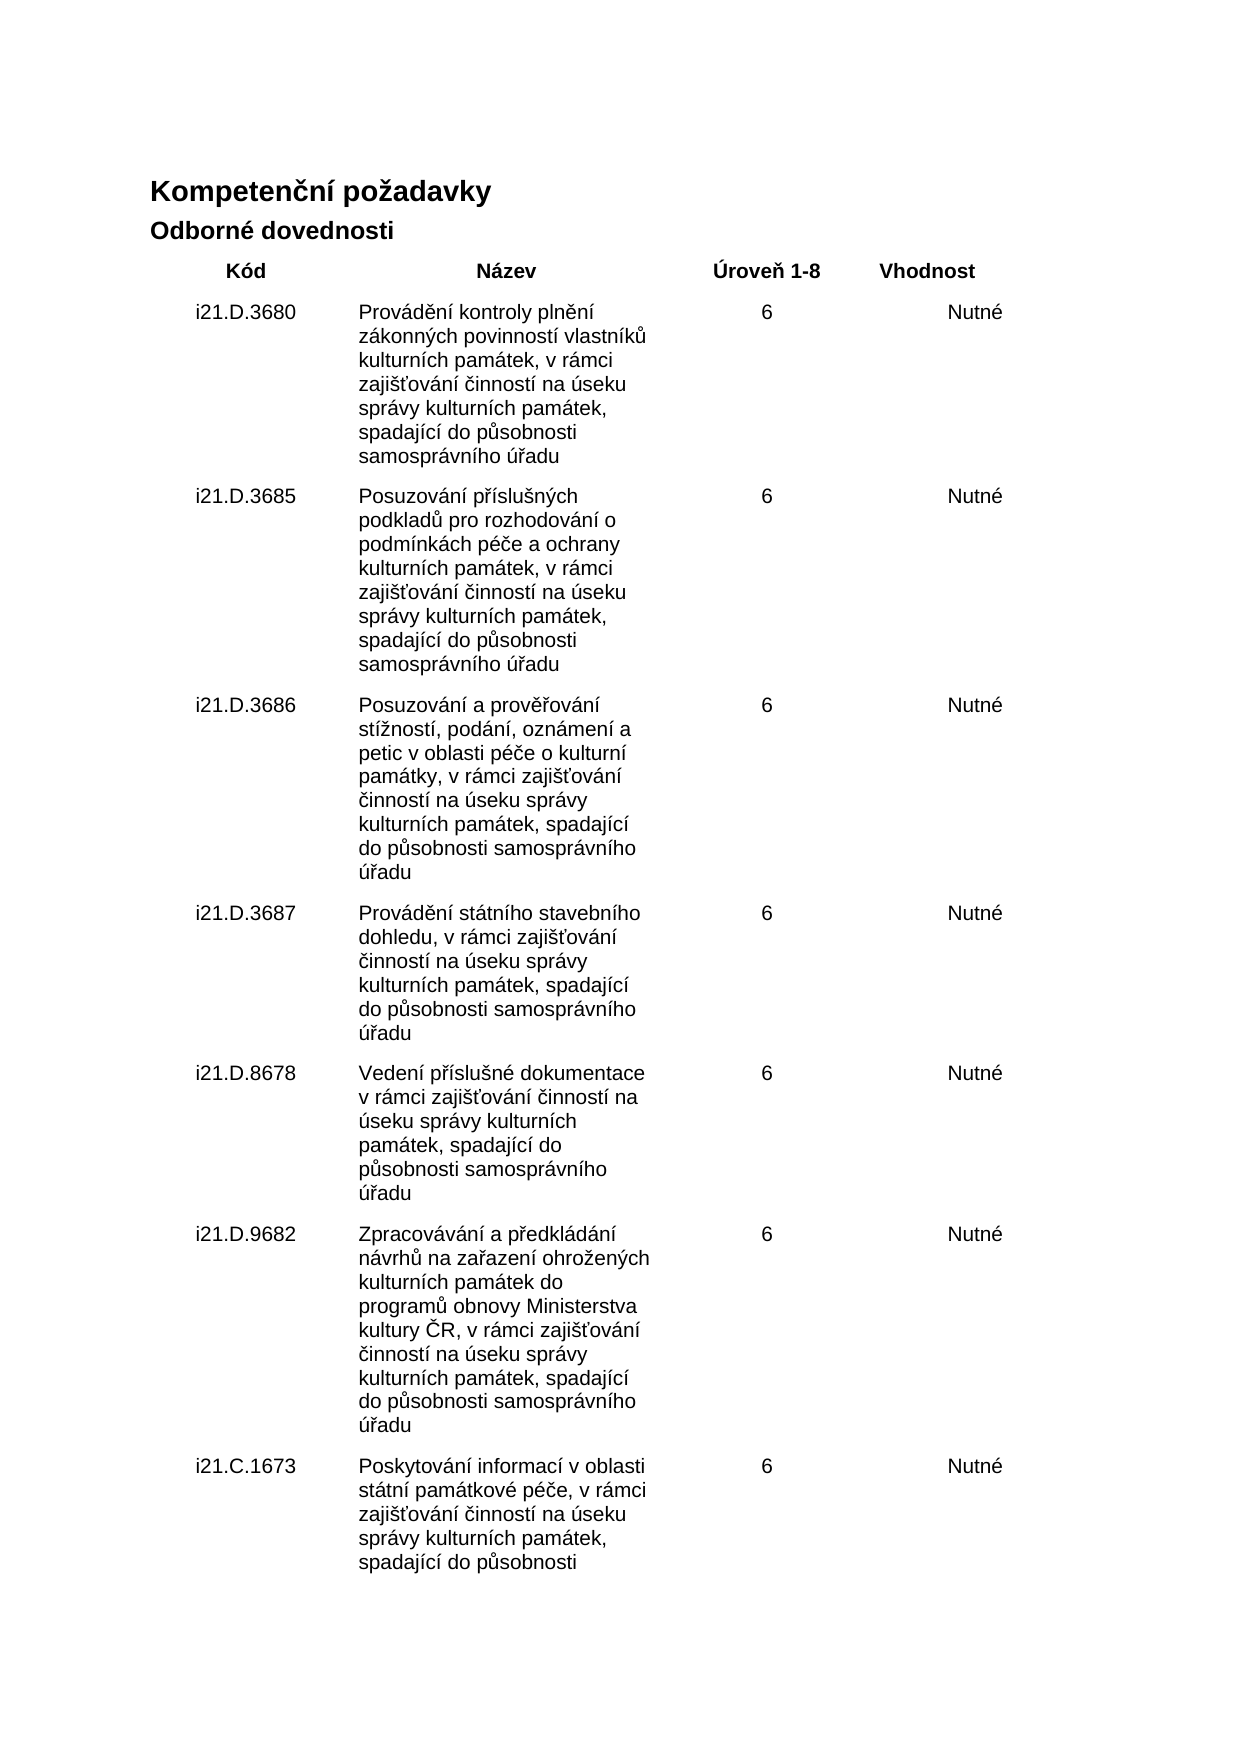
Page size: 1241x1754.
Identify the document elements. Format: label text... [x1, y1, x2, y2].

table_cell i21.C.1673 [142, 1446, 350, 1582]
table_cell i21.D.3686 [142, 684, 350, 892]
table_cell Nutné [871, 1213, 1079, 1446]
table_cell 6 [663, 893, 871, 1053]
table_cell i21.D.3680 [142, 291, 350, 476]
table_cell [350, 1446, 662, 1582]
table_cell 6 [663, 291, 871, 476]
table_header Vhodnost [871, 251, 1079, 291]
table_cell Zpracovávání a předkládání návrhů na zařazení ohrožených kulturních památek do programů obnovy Ministerstva kultury ČR, v rámci zajišťování činností na úseku správy kulturních památek, spadající do působnosti samosprávního úřadu [350, 1213, 662, 1446]
table_cell Provádění státního stavebního dohledu, v rámci zajišťování činností na úseku správy kulturních památek, spadající do působnosti samosprávního úřadu [350, 893, 662, 1053]
table_cell Nutné [871, 893, 1079, 1053]
table_cell i21.D.3685 [142, 476, 350, 684]
table_cell i21.D.9682 [142, 1213, 350, 1446]
table_cell Nutné [871, 476, 1079, 684]
table_header Název [350, 251, 662, 291]
table_cell 6 [663, 684, 871, 892]
table_header Kód [142, 251, 350, 291]
table_cell Nutné [871, 684, 1079, 892]
table_cell Posuzování a prověřování stížností, podání, oznámení a petic v oblasti péče o kulturní památky, v rámci zajišťování činností na úseku správy kulturních památek, spadající do působnosti samosprávního úřadu [350, 684, 662, 892]
table_cell 6 [663, 1053, 871, 1213]
table_cell Provádění kontroly plnění zákonných povinností vlastníků kulturních památek, v rámci zajišťování činností na úseku správy kulturních památek, spadající do působnosti samosprávního úřadu [350, 291, 662, 476]
subtitle Kompetenční požadavky [150, 174, 1090, 207]
table_cell 6 [663, 1446, 871, 1582]
table_cell Vedení příslušné dokumentace v rámci zajišťování činností na úseku správy kulturních památek, spadající do působnosti samosprávního úřadu [350, 1053, 662, 1213]
table_cell Nutné [871, 1053, 1079, 1213]
table_cell 6 [663, 476, 871, 684]
table_header Úroveň 1-8 [663, 251, 871, 291]
subtitle Odborné dovednosti [150, 216, 1090, 244]
table_cell Posuzování příslušných podkladů pro rozhodování o podmínkách péče a ochrany kulturních památek, v rámci zajišťování činností na úseku správy kulturních památek, spadající do působnosti samosprávního úřadu [350, 476, 662, 684]
table_cell i21.D.3687 [142, 893, 350, 1053]
table_cell 6 [663, 1213, 871, 1446]
table_cell Nutné [871, 291, 1079, 476]
table_cell i21.D.8678 [142, 1053, 350, 1213]
table_cell Nutné [871, 1446, 1079, 1582]
